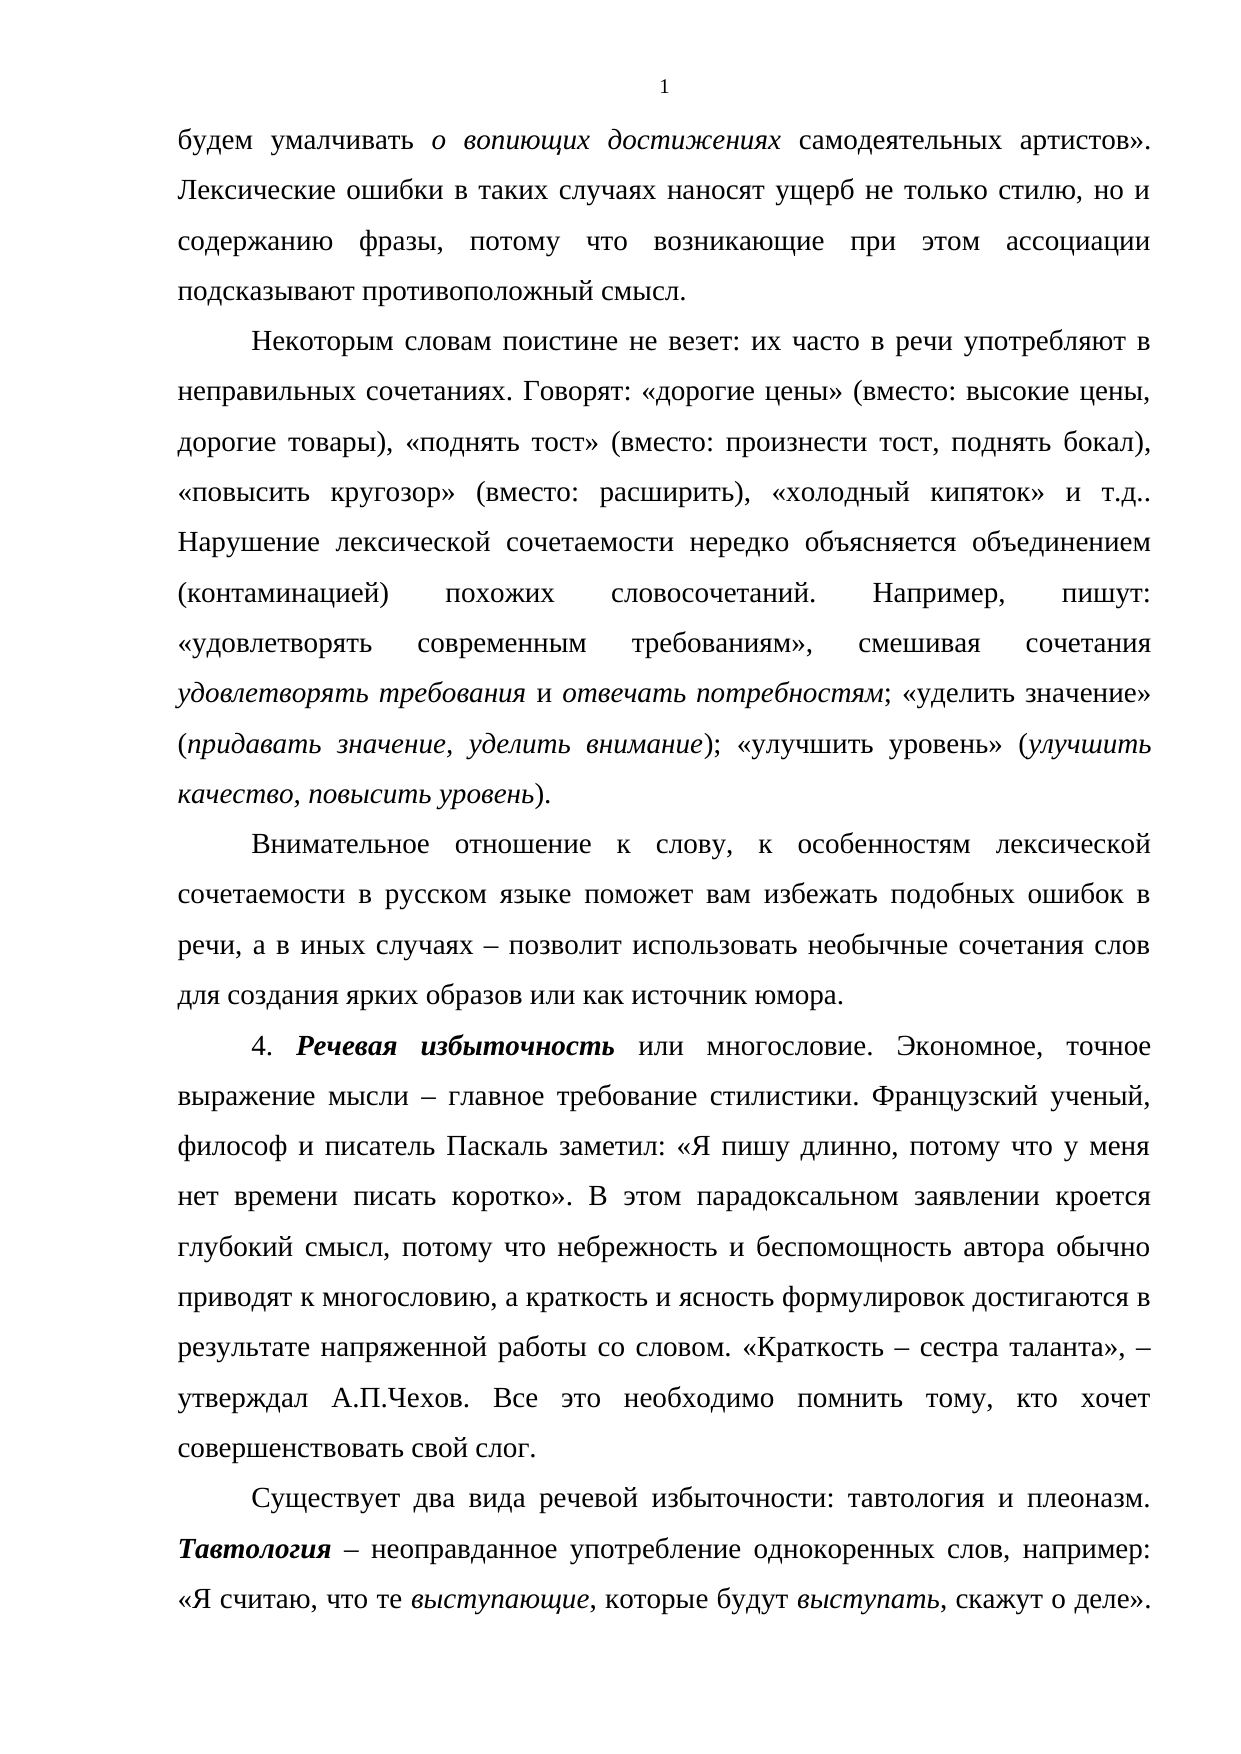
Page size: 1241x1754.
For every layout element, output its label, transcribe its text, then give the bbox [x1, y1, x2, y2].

text Некоторым словам поистине не везет: их часто в речи употребляют в неправильных сочетаниях. Говорят: «дорогие цены» (вместо: высокие цены, дорогие товары), «поднять тост» (вместо: произнести тост, поднять бокал), «повысить кругозор» (вместо: расширить), «холодный кипяток» и т.д.. Нарушение лексической сочетаемости нередко объясняется объединением (контаминацией) похожих словосочетаний. Например, пишут: «удовлетворять современным требованиям», смешивая сочетания удовлетворять требования и отвечать потребностям; «уделить значение» (придавать значение, уделить внимание); «улучшить уровень» (улучшить качество, повысить уровень). [177, 323, 1152, 809]
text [177, 1480, 1152, 1614]
text Внимательное отношение к слову, к особенностям лексической сочетаемости в русском языке поможет вам избежать подобных ошибок в речи, а в иных случаях – позволит использовать необычные сочетания слов для создания ярких образов или как источник юмора. [177, 826, 1152, 1011]
text 4. Речевая избыточность или многословие. Экономное, точное выражение мысли – главное требование стилистики. Французский ученый, философ и писатель Паскаль заметил: «Я пишу длинно, потому что у меня нет времени писать коротко». В этом парадоксальном заявлении кроется глубокий смысл, потому что небрежность и беспомощность автора обычно приводят к многословию, а краткость и ясность формулировок достигаются в результате напряженной работы со словом. «Краткость – сестра таланта», – утверждал А.П.Чехов. Все это необходимо помнить тому, кто хочет совершенствовать свой слог. [177, 1028, 1152, 1464]
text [177, 122, 1152, 306]
